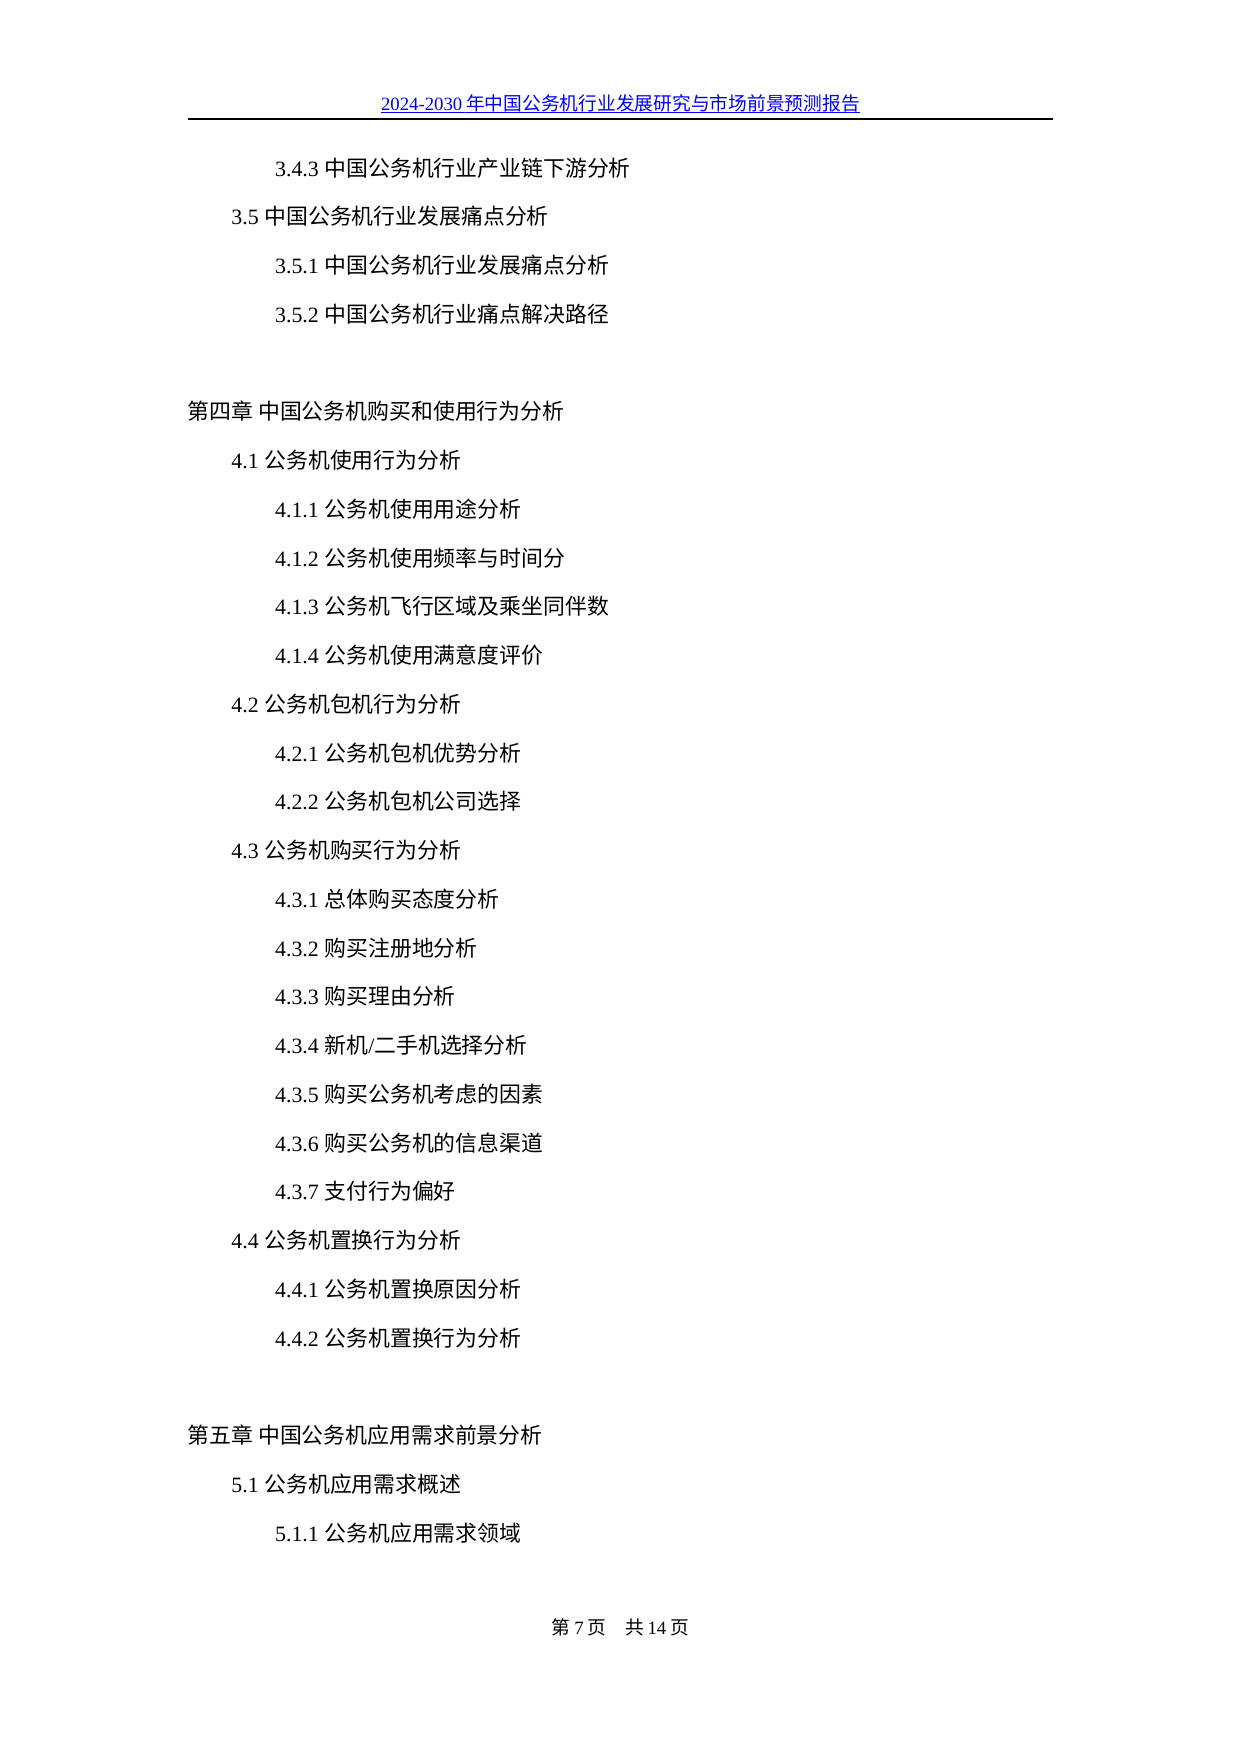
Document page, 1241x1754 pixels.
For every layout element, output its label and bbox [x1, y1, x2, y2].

text [187, 150, 1053, 1548]
